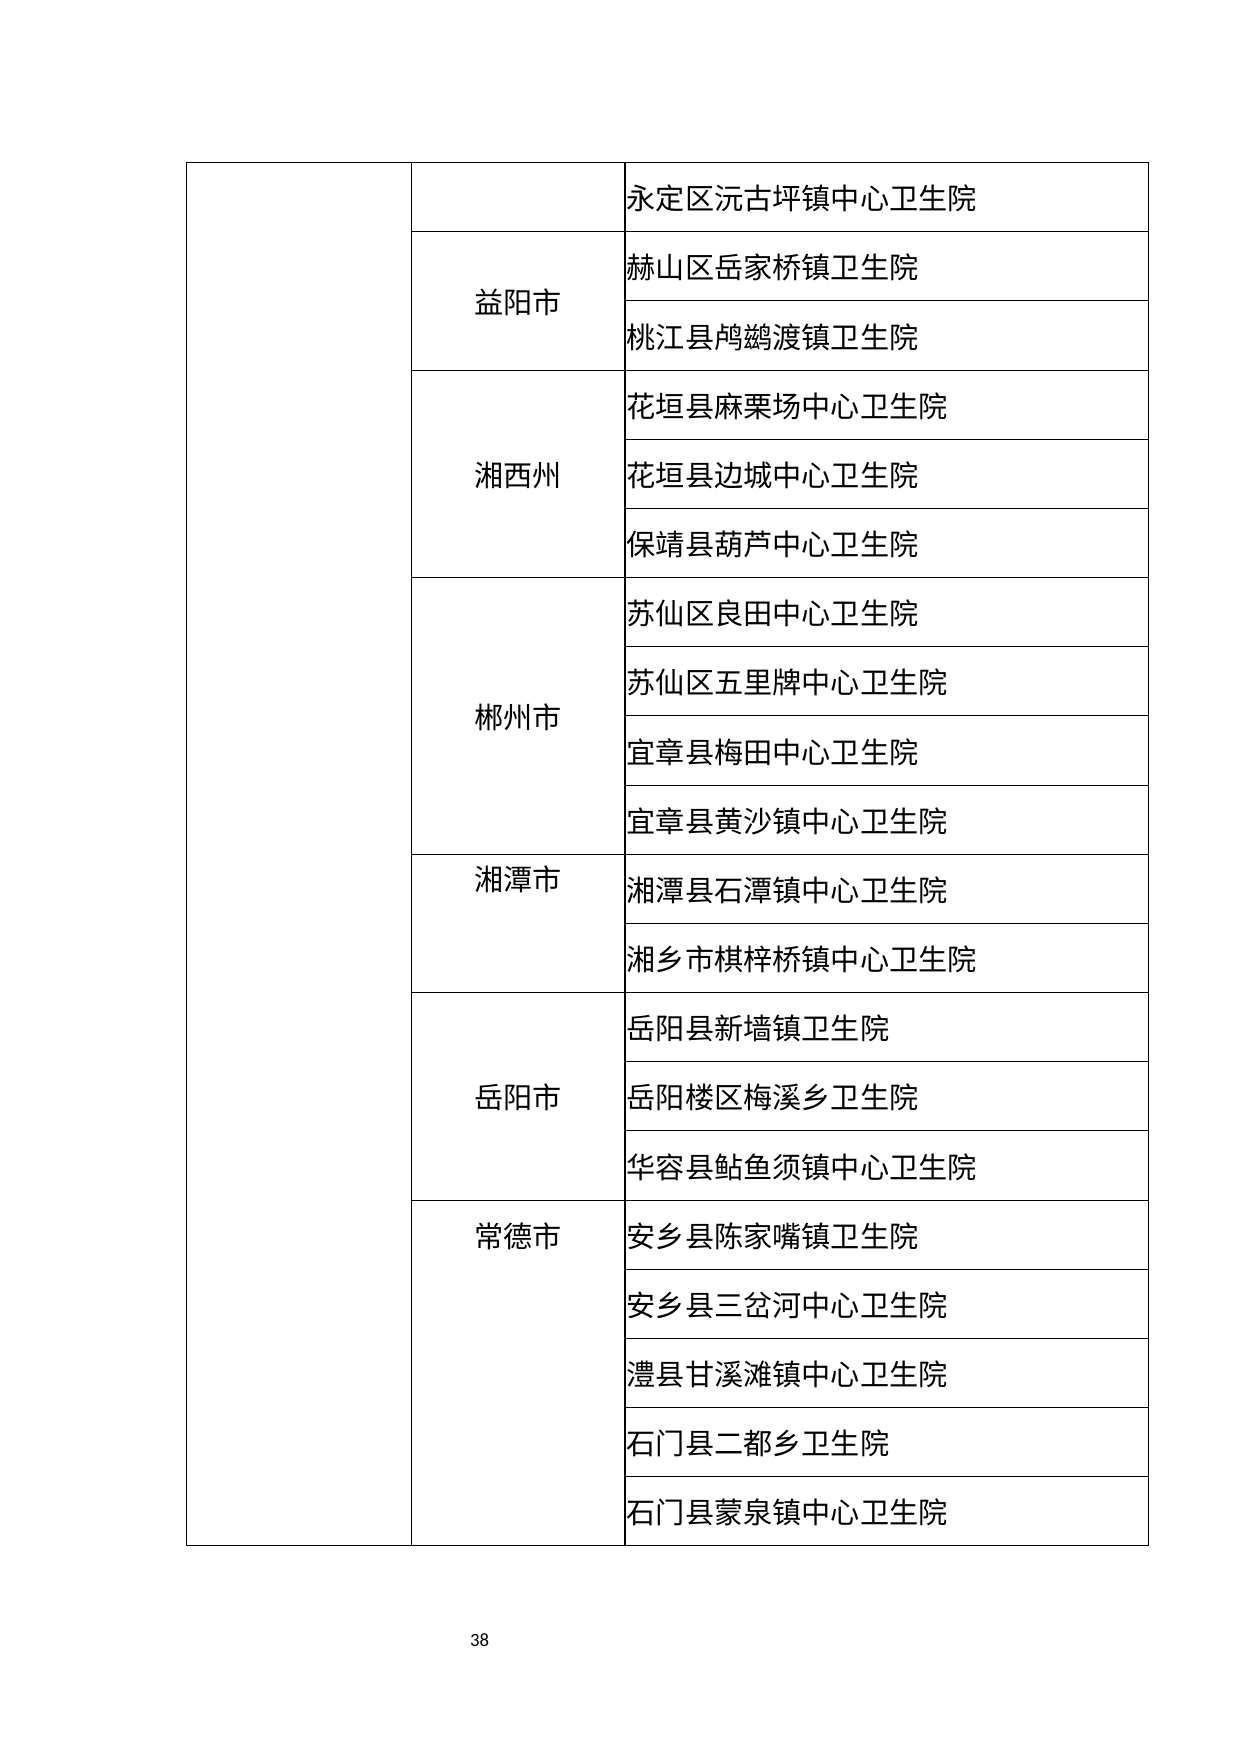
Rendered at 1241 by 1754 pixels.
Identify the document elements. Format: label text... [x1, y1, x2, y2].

table_cell 石门县蒙泉镇中心卫生院 [626, 1477, 1148, 1545]
table_cell 常德市 [412, 1201, 624, 1545]
table_cell 益阳市 [412, 232, 624, 369]
table_cell 湘西州 [412, 371, 624, 577]
table_cell 澧县甘溪滩镇中心卫生院 [626, 1339, 1148, 1407]
table_cell 石门县二都乡卫生院 [626, 1408, 1148, 1476]
table_cell 华容县鲇鱼须镇中心卫生院 [626, 1131, 1148, 1199]
table_cell 永定区沅古坪镇中心卫生院 [626, 163, 1148, 231]
table_cell 安乡县陈家嘴镇卫生院 [626, 1201, 1148, 1269]
table_cell 苏仙区五里牌中心卫生院 [626, 647, 1148, 715]
table_cell 湘潭市 [412, 855, 624, 992]
table_cell 赫山区岳家桥镇卫生院 [626, 232, 1148, 300]
table_cell 花垣县麻栗场中心卫生院 [626, 371, 1148, 439]
table_cell 苏仙区良田中心卫生院 [626, 578, 1148, 646]
table_cell 安乡县三岔河中心卫生院 [626, 1270, 1148, 1338]
table_cell 保靖县葫芦中心卫生院 [626, 509, 1148, 577]
table_cell 宜章县梅田中心卫生院 [626, 716, 1148, 784]
table_cell 湘乡市棋梓桥镇中心卫生院 [626, 924, 1148, 992]
table_cell 花垣县边城中心卫生院 [626, 440, 1148, 508]
table_cell 宜章县黄沙镇中心卫生院 [626, 786, 1148, 854]
table_cell 湘潭县石潭镇中心卫生院 [626, 855, 1148, 923]
table_cell 岳阳楼区梅溪乡卫生院 [626, 1062, 1148, 1130]
table_cell 岳阳县新墙镇卫生院 [626, 993, 1148, 1061]
table_cell 岳阳市 [412, 993, 624, 1199]
table_cell 桃江县鸬鹚渡镇卫生院 [626, 301, 1148, 369]
table_cell 郴州市 [412, 578, 624, 854]
